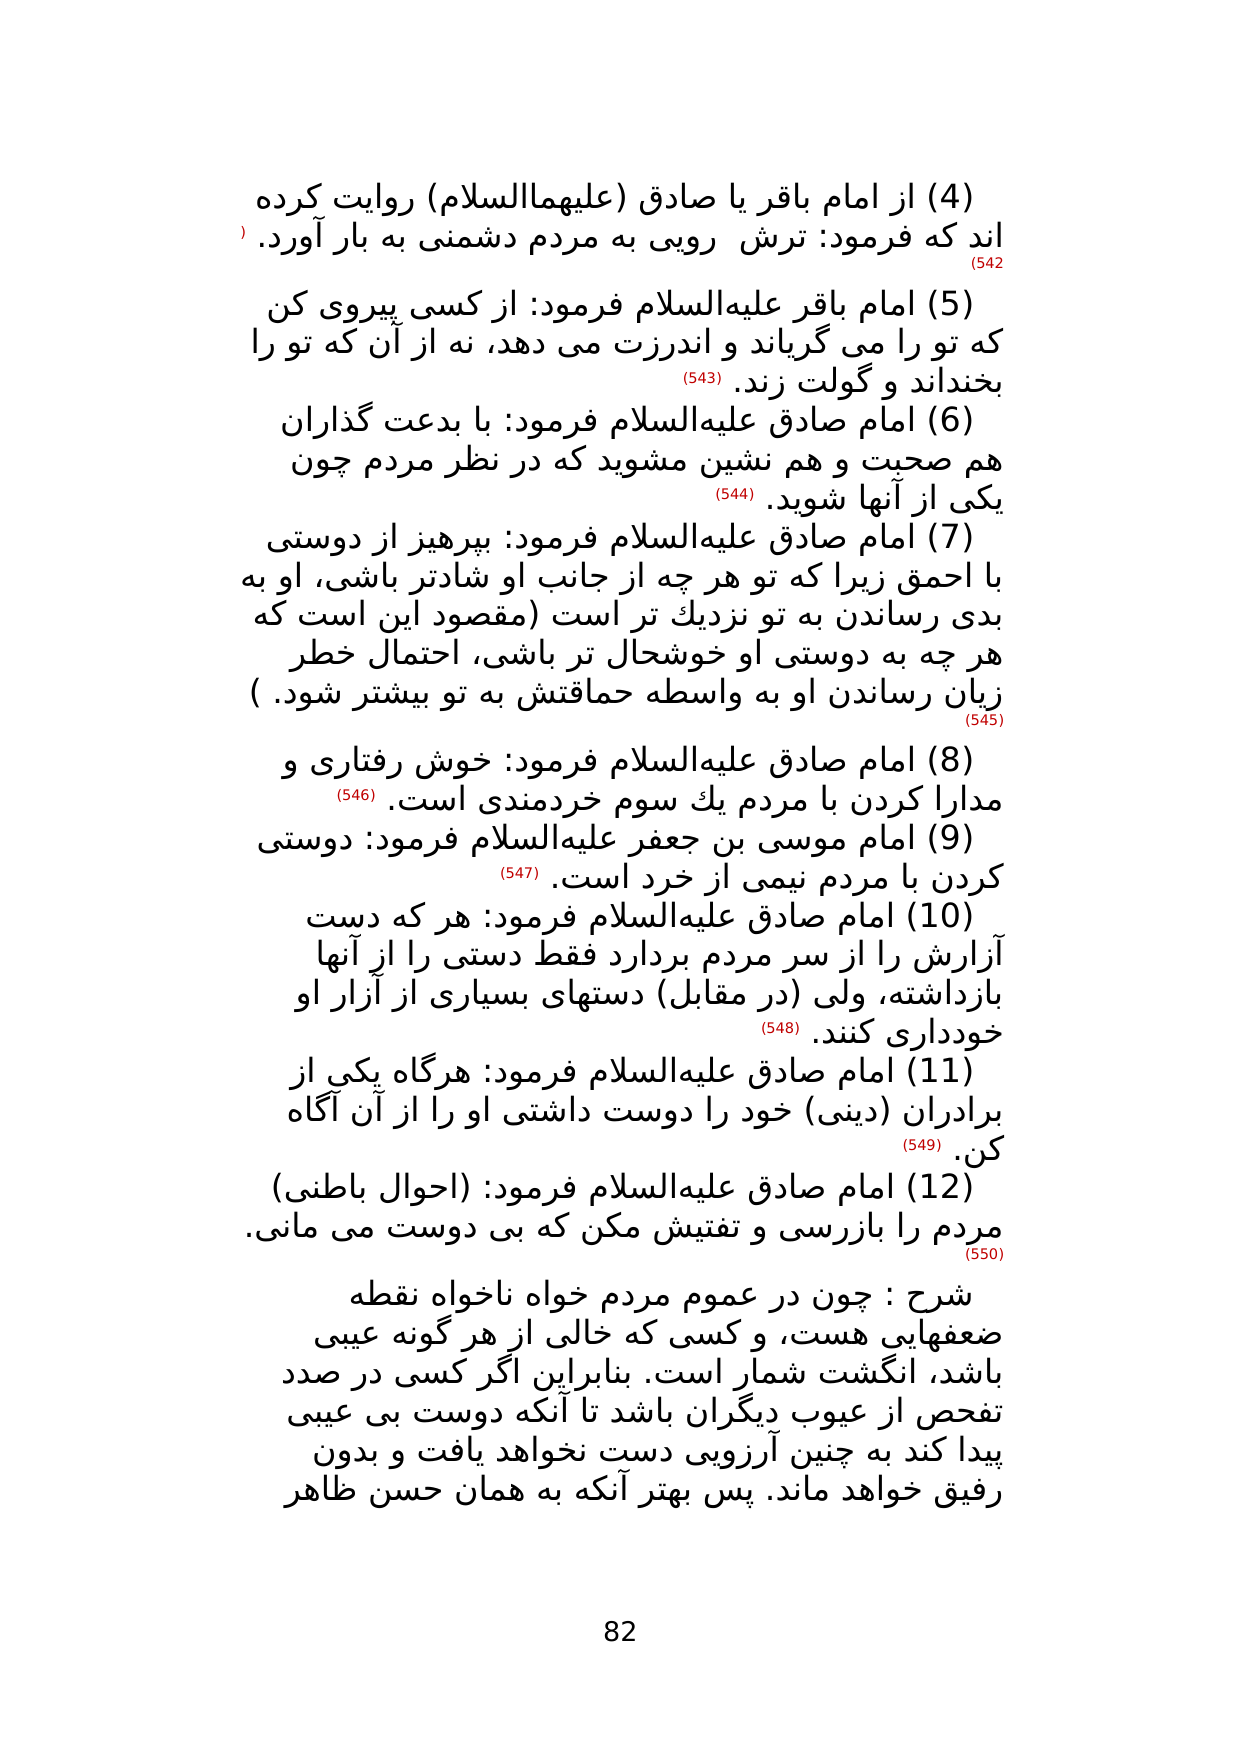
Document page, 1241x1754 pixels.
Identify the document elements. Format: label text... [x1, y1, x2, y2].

text (7) امام صادق عليه‌السلام فرمود: بپرهيز از دوستى با احمق زيرا كه تو هر چه از جانب او شادتر باشى، او به بدى رساندن به تو نزديك تر است (مقصود اين است كه هر چه به دوستى او خوشحال تر باشى، احتمال خطر زيان رساندن او به واسطه حماقتش به تو بيشتر شود. ) (545) [236, 517, 1004, 741]
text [236, 1275, 1004, 1508]
text (10) امام صادق عليه‌السلام فرمود: هر كه دست آزارش را از سر مردم بردارد فقط دستى را از آنها بازداشته، ولى (در مقابل) دستهاى بسيارى از آزار او خوددارى كنند. (548) [236, 896, 1004, 1051]
text (6) امام صادق عليه‌السلام فرمود: با بدعت گذاران هم صحبت و هم نشين مشويد كه در نظر مردم چون يكى از آنها شويد. (544) [236, 401, 1004, 517]
text (4) از امام باقر يا صادق (عليهما‌السلام) روايت كرده اند كه فرمود: ترش ‍ رويى به مردم دشمنى به بار آورد. (542) [236, 177, 1004, 284]
text (8) امام صادق عليه‌السلام فرمود: خوش رفتارى و مدارا كردن با مردم يك سوم خردمندى است. (546) [236, 741, 1004, 818]
text (5) امام باقر عليه‌السلام فرمود: از كسى پيروى كن كه تو را مى گرياند و اندرزت مى دهد، نه از آن كه تو را بخنداند و گولت زند. (543) [236, 284, 1004, 401]
text (12) امام صادق عليه‌السلام فرمود: (احوال باطنى) مردم را بازرسى و تفتيش مكن كه بى دوست مى مانى. (550) [236, 1168, 1004, 1275]
text (11) امام صادق عليه‌السلام فرمود: هرگاه يكى از برادران (دينى) خود را دوست داشتى او را از آن آگاه كن. (549) [236, 1051, 1004, 1168]
text (9) امام موسى بن جعفر عليه‌السلام فرمود: دوستى كردن با مردم نيمى از خرد است. (547) [236, 818, 1004, 896]
